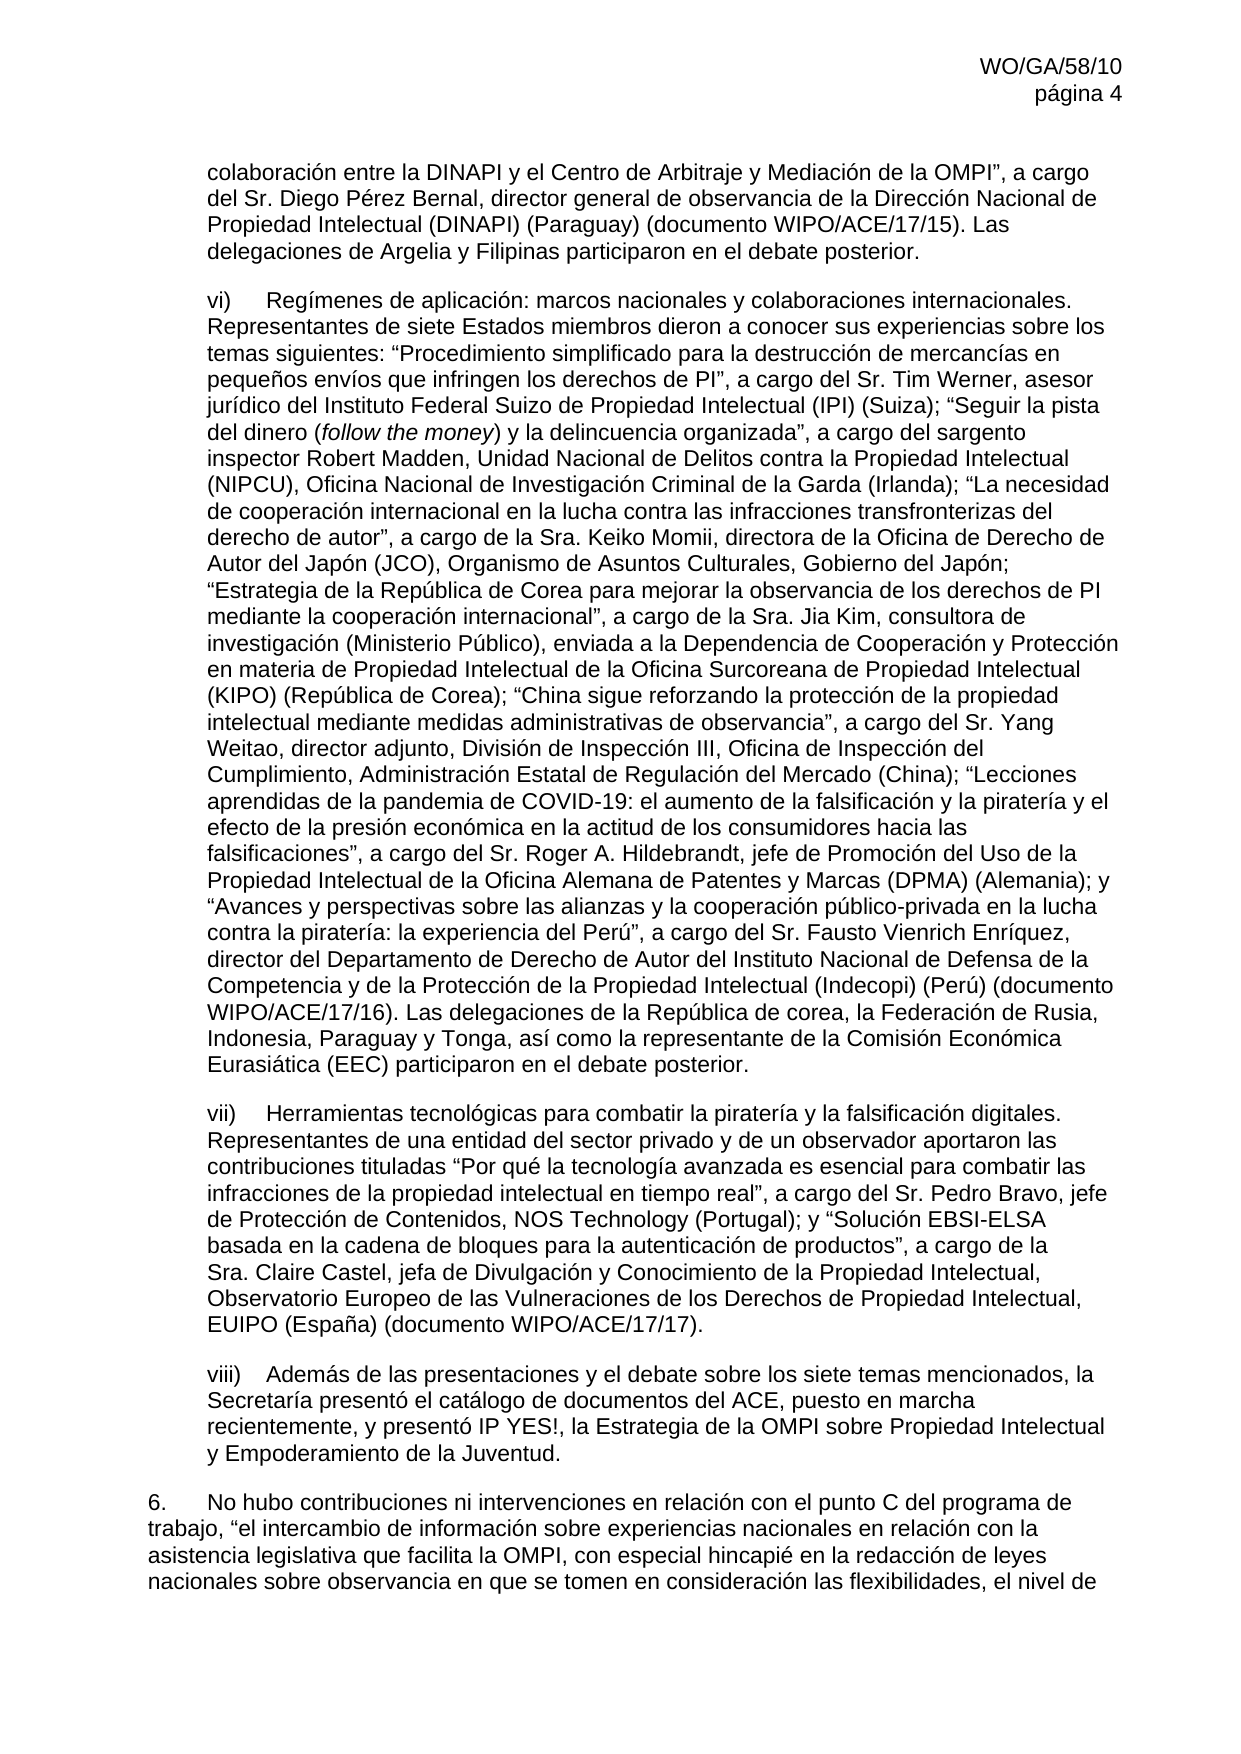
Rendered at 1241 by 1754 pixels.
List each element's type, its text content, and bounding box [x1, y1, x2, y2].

list Regímenes de aplicación: marcos nacionales y colaboraciones internacionales. Representantes de siete Estados miembros dieron a conocer sus experiencias sobre los temas siguientes: “Procedimiento simplificado para la destrucción de mercancías en pequeños envíos que infringen los derechos de PI”, a cargo del Sr. Tim Werner, asesor jurídico del Instituto Federal Suizo de Propiedad Intelectual (IPI) (Suiza); “Seguir la pista del dinero (follow the money) y la delincuencia organizada”, a cargo del sargento inspector Robert Madden, Unidad Nacional de Delitos contra la Propiedad Intelectual (NIPCU), Oficina Nacional de Investigación Criminal de la Garda (Irlanda); “La necesidad de cooperación internacional en la lucha contra las infracciones transfronterizas del derecho de autor”, a cargo de la Sra. Keiko Momii, directora de la Oficina de Derecho de Autor del Japón (JCO), Organismo de Asuntos Culturales, Gobierno del Japón; “Estrategia de la República de Corea para mejorar la observancia de los derechos de PI mediante la cooperación internacional”, a cargo de la Sra. Jia Kim, consultora de investigación (Ministerio Público), enviada a la Dependencia de Cooperación y Protección en materia de Propiedad Intelectual de la Oficina Surcoreana de Propiedad Intelectual (KIPO) (República de Corea); “China sigue reforzando la protección de la propiedad intelectual mediante medidas administrativas de observancia”, a cargo del Sr. Yang Weitao, director adjunto, División de Inspección III, Oficina de Inspección del Cumplimiento, Administración Estatal de Regulación del Mercado (China); “Lecciones aprendidas de la pandemia de COVID-19: el aumento de la falsificación y la piratería y el efecto de la presión económica en la actitud de los consumidores hacia las falsificaciones”, a cargo del Sr. Roger A. Hildebrandt, jefe de Promoción del Uso de la Propiedad Intelectual de la Oficina Alemana de Patentes y Marcas (DPMA) (Alemania); y “Avances y perspectivas sobre las alianzas y la cooperación público-privada en la lucha contra la piratería: la experiencia del Perú”, a cargo del Sr. Fausto Vienrich Enríquez, director del Departamento de Derecho de Autor del Instituto Nacional de Defensa de la Competencia y de la Protección de la Propiedad Intelectual (Indecopi) (Perú) (documento WIPO/ACE/17/16). Las delegaciones de la República de corea, la Federación de Rusia, Indonesia, Paraguay y Tonga, así como la representante de la Comisión Económica Eurasiática (EEC) participaron en el debate posterior. [207, 287, 1122, 1077]
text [148, 1489, 1122, 1594]
list Herramientas tecnológicas para combatir la piratería y la falsificación digitales. Representantes de una entidad del sector privado y de un observador aportaron las contribuciones tituladas “Por qué la tecnología avanzada es esencial para combatir las infracciones de la propiedad intelectual en tiempo real”, a cargo del Sr. Pedro Bravo, jefe de Protección de Contenidos, NOS Technology (Portugal); y “Solución EBSI-ELSA basada en la cadena de bloques para la autenticación de productos”, a cargo de la Sra. Claire Castel, jefa de Divulgación y Conocimiento de la Propiedad Intelectual, Observatorio Europeo de las Vulneraciones de los Derechos de Propiedad Intelectual, EUIPO (España) (documento WIPO/ACE/17/17). [207, 1100, 1122, 1338]
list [207, 158, 1122, 264]
list Además de las presentaciones y el debate sobre los siete temas mencionados, la Secretaría presentó el catálogo de documentos del ACE, puesto en marcha recientemente, y presentó IP YES!, la Estrategia de la OMPI sobre Propiedad Intelectual y Empoderamiento de la Juventud. [207, 1361, 1122, 1466]
